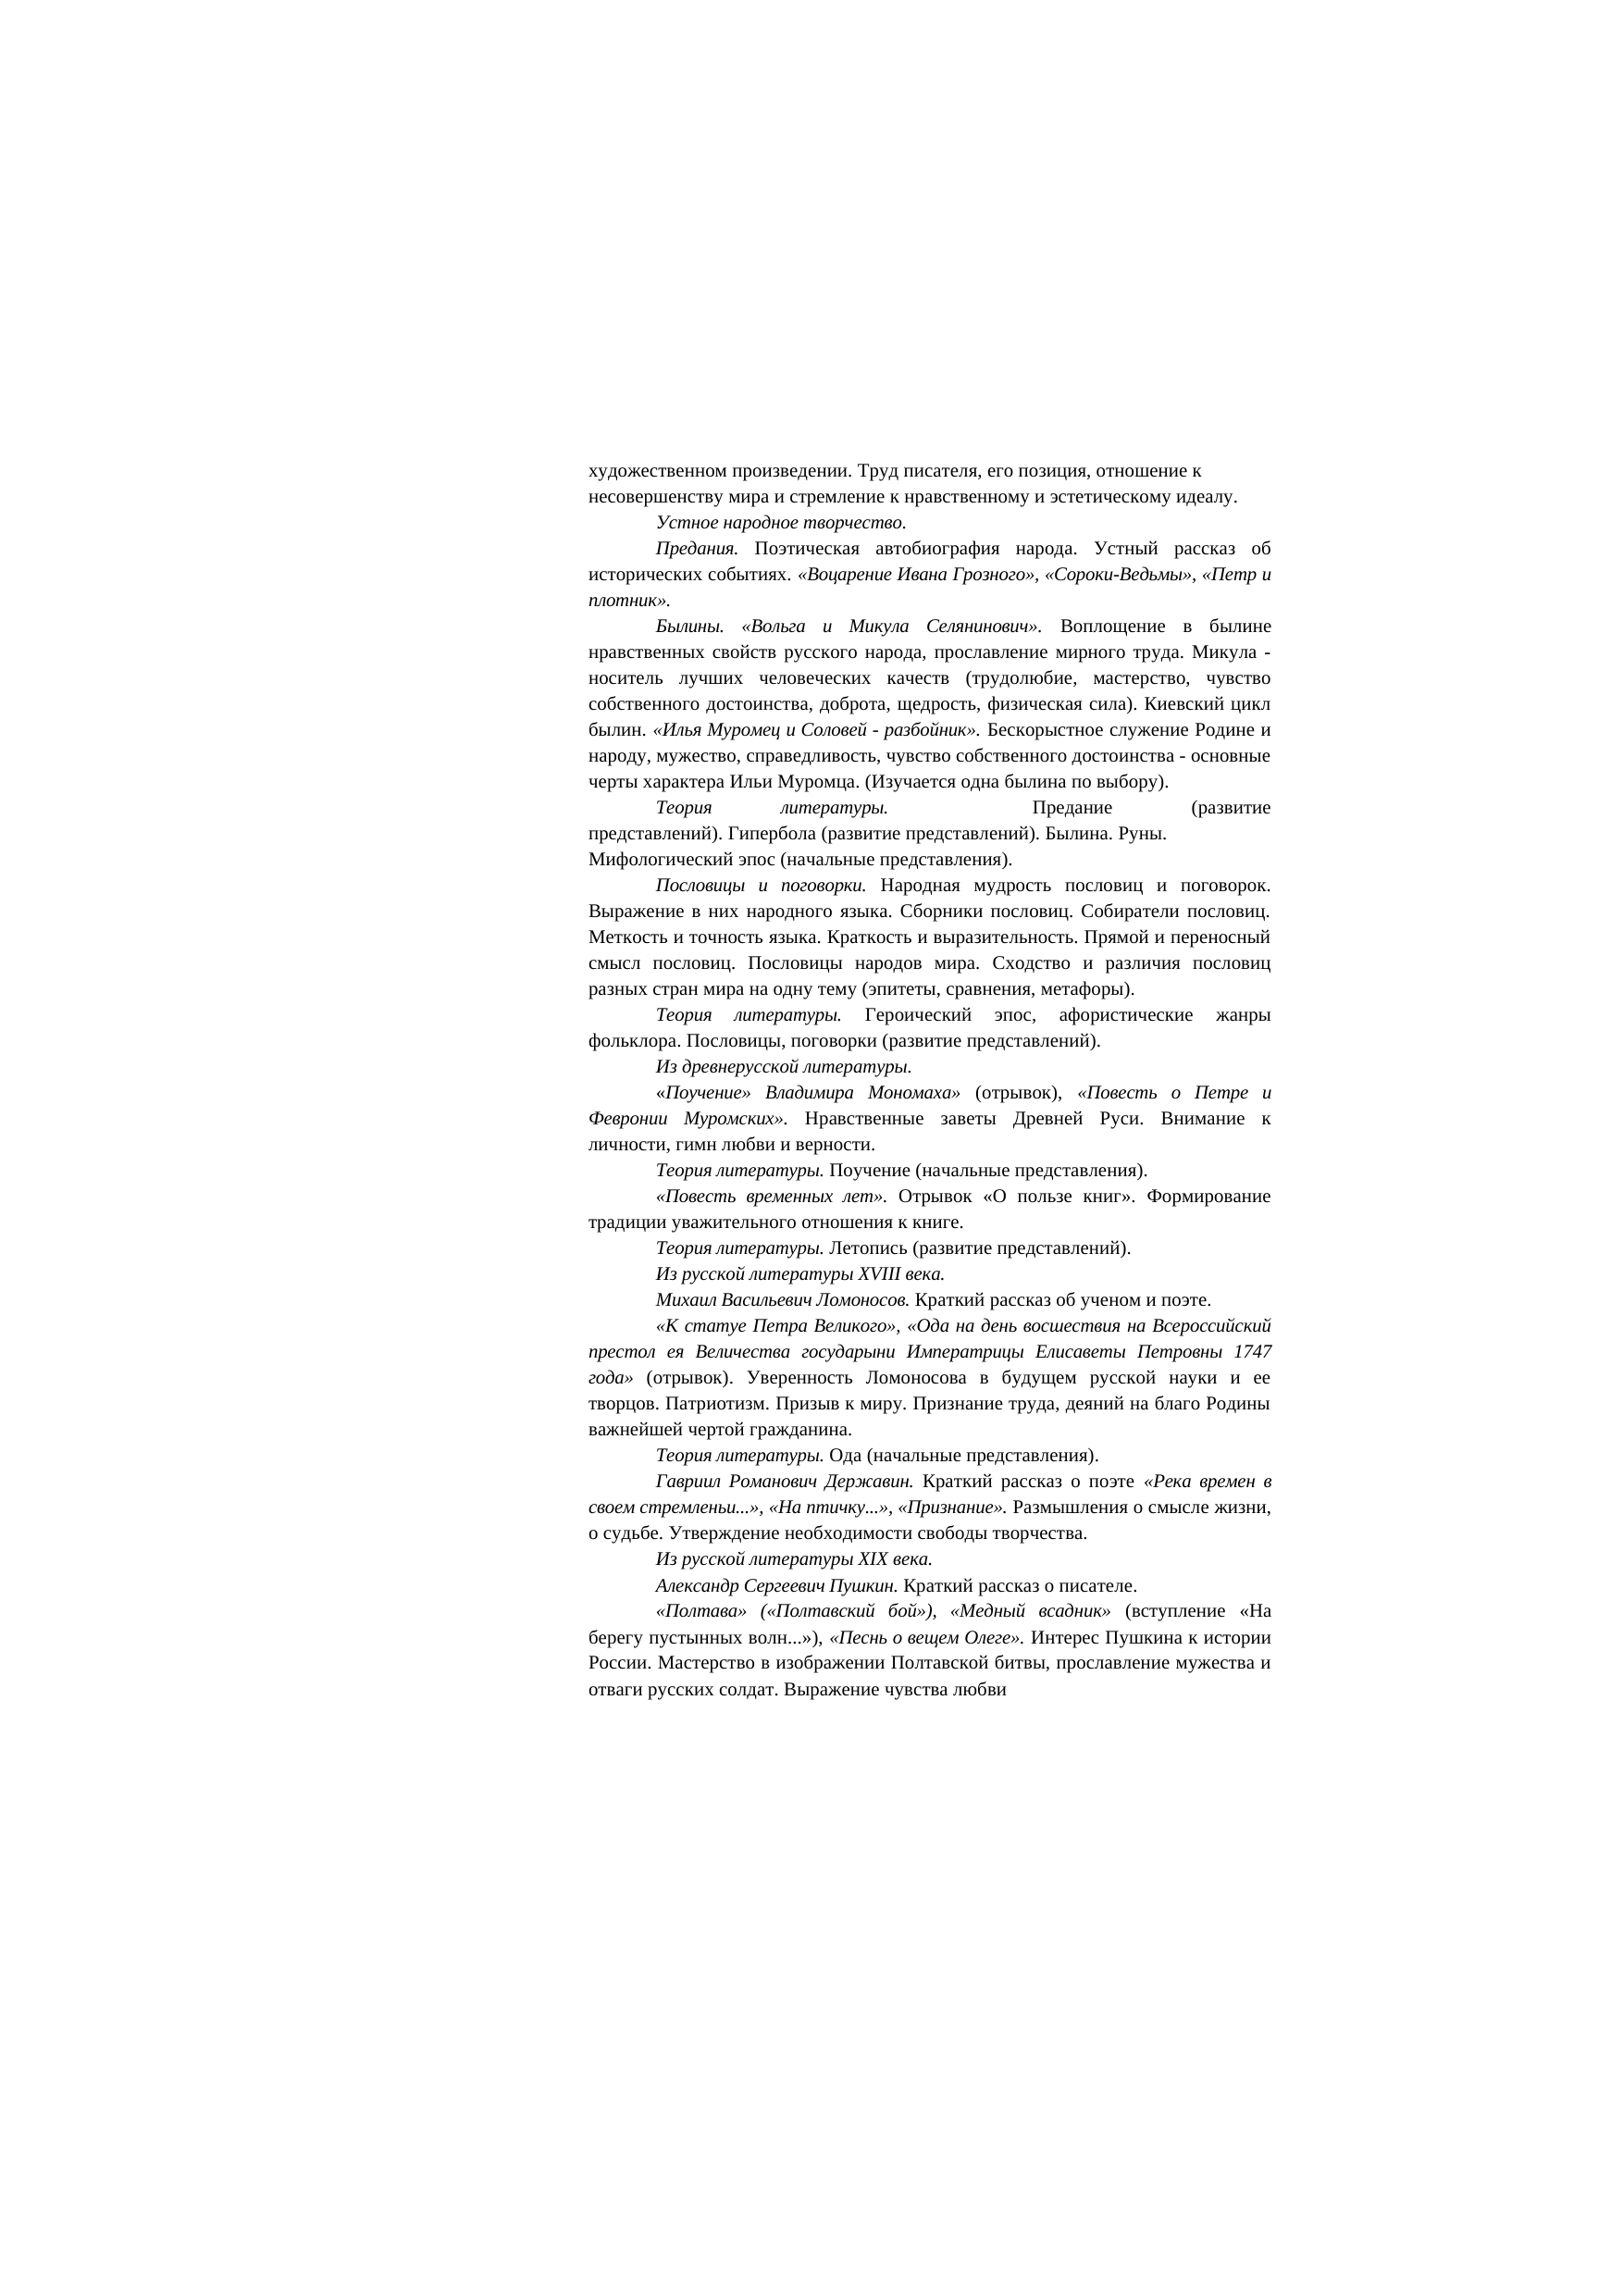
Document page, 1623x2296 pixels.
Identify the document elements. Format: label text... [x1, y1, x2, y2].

text Михаил Васильевич Ломоносов. Краткий рассказ об ученом и поэте. [588, 1285, 1274, 1311]
text Былины. «Вольга и Микула Селянинович». Воплощение в былине нравственных свойств русского народа, прославление мирного труда. Микула - носитель лучших человеческих качеств (трудолюбие, мастерство, чувство собственного достоинства, доброта, щедрость, физическая сила). Киевский цикл былин. «Илья Муромец и Соловей - разбойник». Бескорыстное служение Родине и народу, мужество, справедливость, чувство собственного достоинства - основные черты характера Ильи Муромца. (Изучается одна былина по выбору). [588, 612, 1271, 793]
text Из русской литературы XVIII века. [588, 1260, 1274, 1285]
text «Поучение» Владимира Мономаха» (отрывок), «Повесть о Петре и Февронии Муромских». Нравственные заветы Древней Руси. Внимание к личности, гимн любви и верности. [588, 1078, 1271, 1156]
text Из русской литературы XIX века. [588, 1545, 1274, 1570]
text Устное народное творчество. [588, 508, 1274, 534]
text Из древнерусской литературы. [588, 1052, 1274, 1078]
text Теория литературы. Предание (развитие [588, 793, 1274, 819]
text «Полтава» («Полтавский бой»), «Медный всадник» (вступление «На берегу пустынных волн...»), «Песнь о вещем Олеге». Интерес Пушкина к истории России. Мастерство в изображении Полтавской битвы, прославление мужества и отваги русских солдат. Выражение чувства любви [588, 1597, 1271, 1701]
text «К статуе Петра Великого», «Ода на день восшествия на Всероссийский престол ея Величества государыни Императрицы Елисаветы Петровны 1747 года» (отрывок). Уверенность Ломоносова в будущем русской науки и ее творцов. Патриотизм. Призыв к миру. Признание труда, деяний на благо Родины важнейшей чертой гражданина. [588, 1311, 1271, 1441]
text Гавриил Романович Державин. Краткий рассказ о поэте «Река времен в своем стремленьи...», «На птичку...», «Признание». Размышления о смысле жизни, о судьбе. Утверждение необходимости свободы творчества. [588, 1467, 1271, 1545]
text художественном произведении. Труд писателя, его позиция, отношение к несовершенству мира и стремление к нравственному и эстетическому идеалу. [588, 456, 1271, 508]
text «Повесть временных лет». Отрывок «О пользе книг». Формирование традиции уважительного отношения к книге. [588, 1182, 1271, 1234]
text Александр Сергеевич Пушкин. Краткий рассказ о писателе. [588, 1570, 1274, 1597]
text представлений). Гипербола (развитие представлений). Былина. Руны. Мифологический эпос (начальные представления). [588, 819, 1271, 871]
text Предания. Поэтическая автобиография народа. Устный рассказ об исторических событиях. «Воцарение Ивана Грозного», «Сороки-Ведьмы», «Петр и плотник». [588, 534, 1271, 612]
text Теория литературы. Летопись (развитие представлений). [588, 1234, 1274, 1260]
text Теория литературы. Поучение (начальные представления). [588, 1156, 1274, 1182]
text Теория литературы. Ода (начальные представления). [588, 1441, 1274, 1467]
text Теория литературы. Героический эпос, афористические жанры фольклора. Пословицы, поговорки (развитие представлений). [588, 1000, 1271, 1052]
text Пословицы и поговорки. Народная мудрость пословиц и поговорок. Выражение в них народного языка. Сборники пословиц. Собиратели пословиц. Меткость и точность языка. Краткость и выразительность. Прямой и переносный смысл пословиц. Пословицы народов мира. Сходство и различия пословиц разных стран мира на одну тему (эпитеты, сравнения, метафоры). [588, 871, 1271, 1000]
